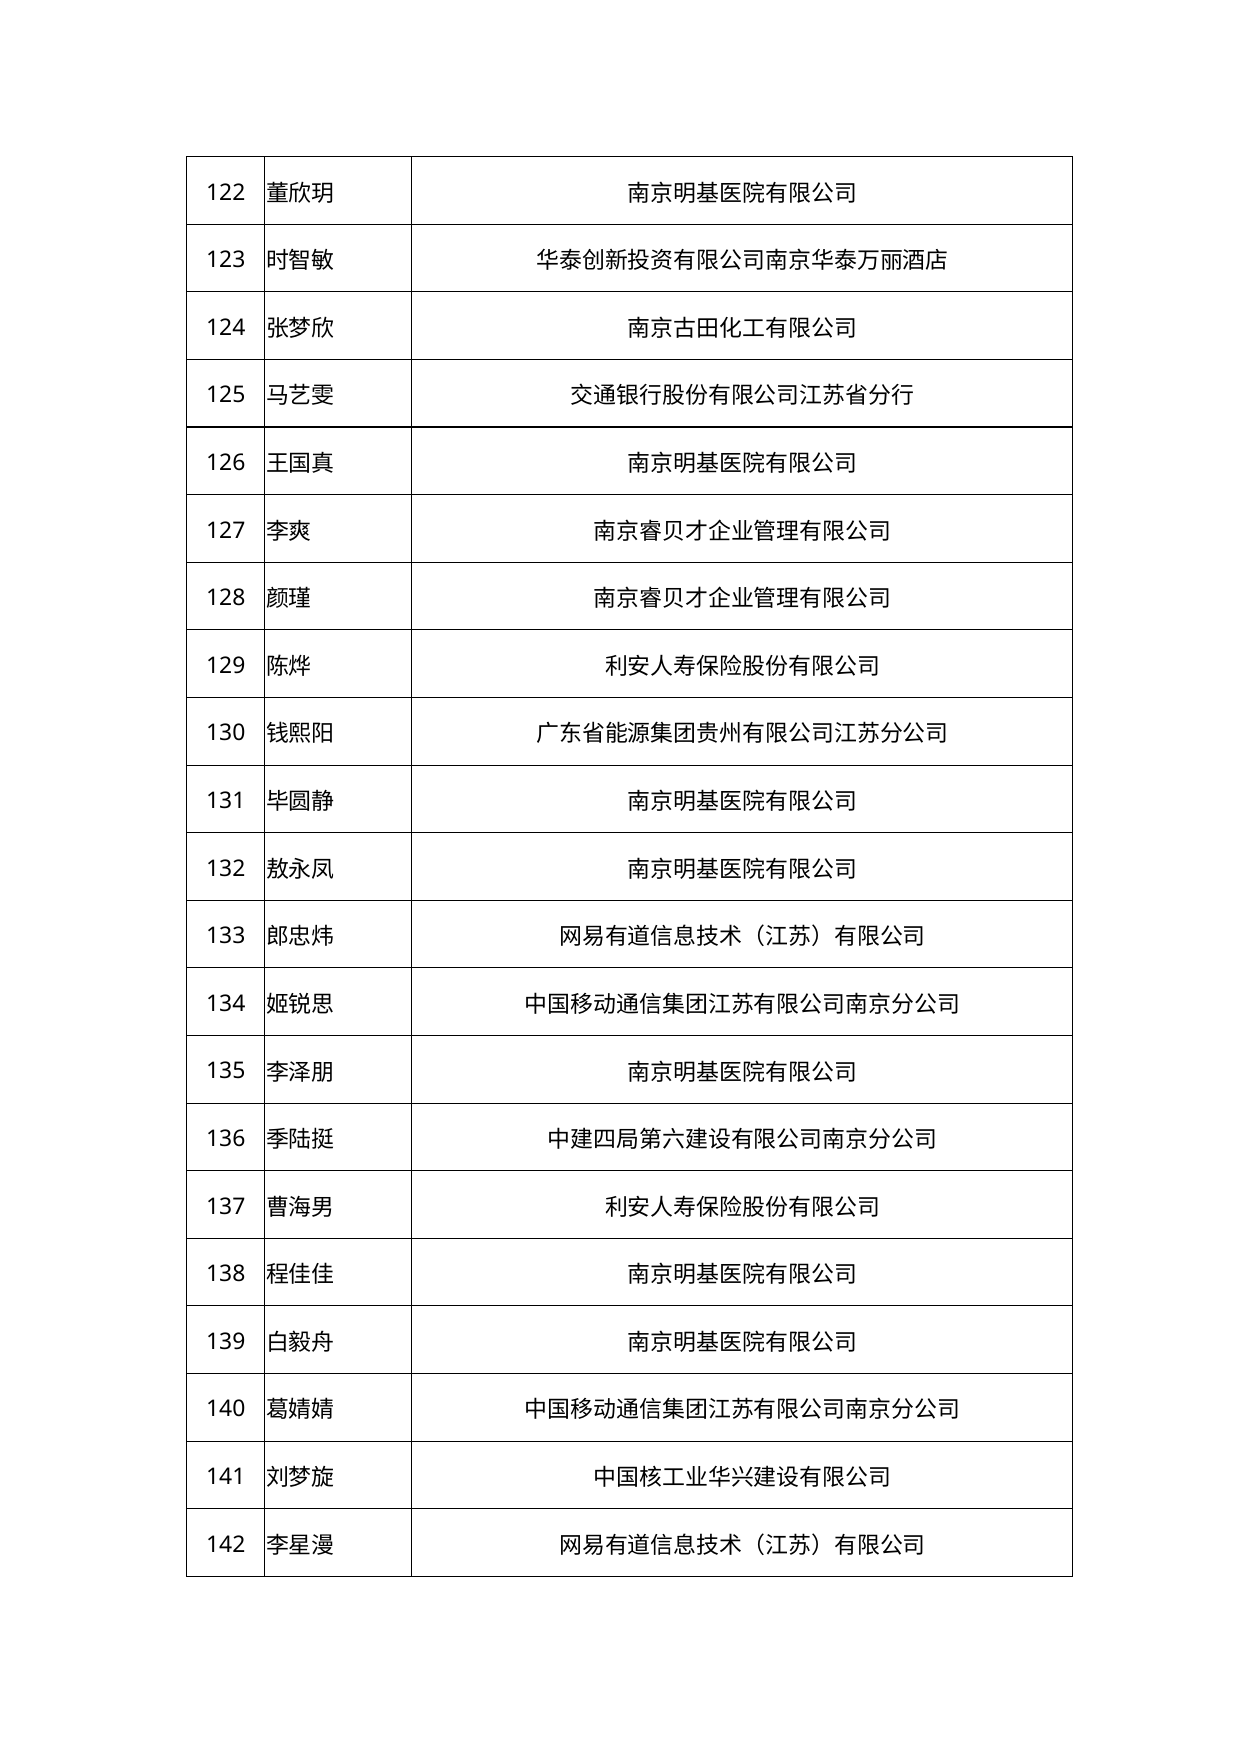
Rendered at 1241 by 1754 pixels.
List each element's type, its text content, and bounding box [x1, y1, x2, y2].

table_cell 郎忠炜 [265, 901, 411, 967]
table_cell 126 [187, 428, 264, 494]
table_cell 葛婧婧 [265, 1374, 411, 1441]
table_cell 128 [187, 563, 264, 629]
table_cell 142 [187, 1509, 264, 1576]
table_cell 131 [187, 766, 264, 832]
table_cell 134 [187, 968, 264, 1035]
table_cell 130 [187, 698, 264, 764]
table_cell 姬锐思 [265, 968, 411, 1035]
table_cell 敖永凤 [265, 833, 411, 900]
table_cell 张梦欣 [265, 292, 411, 359]
table_cell 南京明基医院有限公司 [412, 1036, 1072, 1102]
table_cell 141 [187, 1442, 264, 1508]
table_cell 网易有道信息技术（江苏）有限公司 [412, 1509, 1072, 1576]
table_cell 陈烨 [265, 630, 411, 697]
table_cell 华泰创新投资有限公司南京华泰万丽酒店 [412, 225, 1072, 291]
table_cell 马艺雯 [265, 360, 411, 426]
table_cell 李星漫 [265, 1509, 411, 1576]
table_cell 136 [187, 1104, 264, 1170]
table_cell 135 [187, 1036, 264, 1102]
table_cell 137 [187, 1171, 264, 1238]
table_cell 毕圆静 [265, 766, 411, 832]
table_cell 140 [187, 1374, 264, 1441]
table_cell 利安人寿保险股份有限公司 [412, 1171, 1072, 1238]
table_cell 123 [187, 225, 264, 291]
table_cell 南京明基医院有限公司 [412, 1239, 1072, 1305]
table_cell 125 [187, 360, 264, 426]
table_cell 颜瑾 [265, 563, 411, 629]
table_cell 127 [187, 495, 264, 562]
table_cell 网易有道信息技术（江苏）有限公司 [412, 901, 1072, 967]
table_cell 南京明基医院有限公司 [412, 766, 1072, 832]
table_cell 白毅舟 [265, 1306, 411, 1373]
table_cell 刘梦旋 [265, 1442, 411, 1508]
table_cell 董欣玥 [265, 157, 411, 224]
table_cell 南京明基医院有限公司 [412, 833, 1072, 900]
table_cell 李泽朋 [265, 1036, 411, 1102]
table_cell 129 [187, 630, 264, 697]
table_cell 时智敏 [265, 225, 411, 291]
table_cell 139 [187, 1306, 264, 1373]
table_cell 季陆挺 [265, 1104, 411, 1170]
table_cell 中国核工业华兴建设有限公司 [412, 1442, 1072, 1508]
table_cell 138 [187, 1239, 264, 1305]
table_cell 南京明基医院有限公司 [412, 157, 1072, 224]
table_cell 南京明基医院有限公司 [412, 428, 1072, 494]
table_cell 钱熙阳 [265, 698, 411, 764]
table_cell 中建四局第六建设有限公司南京分公司 [412, 1104, 1072, 1170]
table_cell 程佳佳 [265, 1239, 411, 1305]
table_cell 曹海男 [265, 1171, 411, 1238]
table_cell 中国移动通信集团江苏有限公司南京分公司 [412, 1374, 1072, 1441]
table_cell 南京睿贝才企业管理有限公司 [412, 495, 1072, 562]
table_cell 李爽 [265, 495, 411, 562]
table_cell 124 [187, 292, 264, 359]
table_cell 利安人寿保险股份有限公司 [412, 630, 1072, 697]
table_cell 广东省能源集团贵州有限公司江苏分公司 [412, 698, 1072, 764]
table_cell 132 [187, 833, 264, 900]
table_cell 交通银行股份有限公司江苏省分行 [412, 360, 1072, 426]
table_cell 南京古田化工有限公司 [412, 292, 1072, 359]
table_cell 133 [187, 901, 264, 967]
table_cell 122 [187, 157, 264, 224]
table_cell 王国真 [265, 428, 411, 494]
table_cell 南京明基医院有限公司 [412, 1306, 1072, 1373]
table_cell 南京睿贝才企业管理有限公司 [412, 563, 1072, 629]
table_cell 中国移动通信集团江苏有限公司南京分公司 [412, 968, 1072, 1035]
